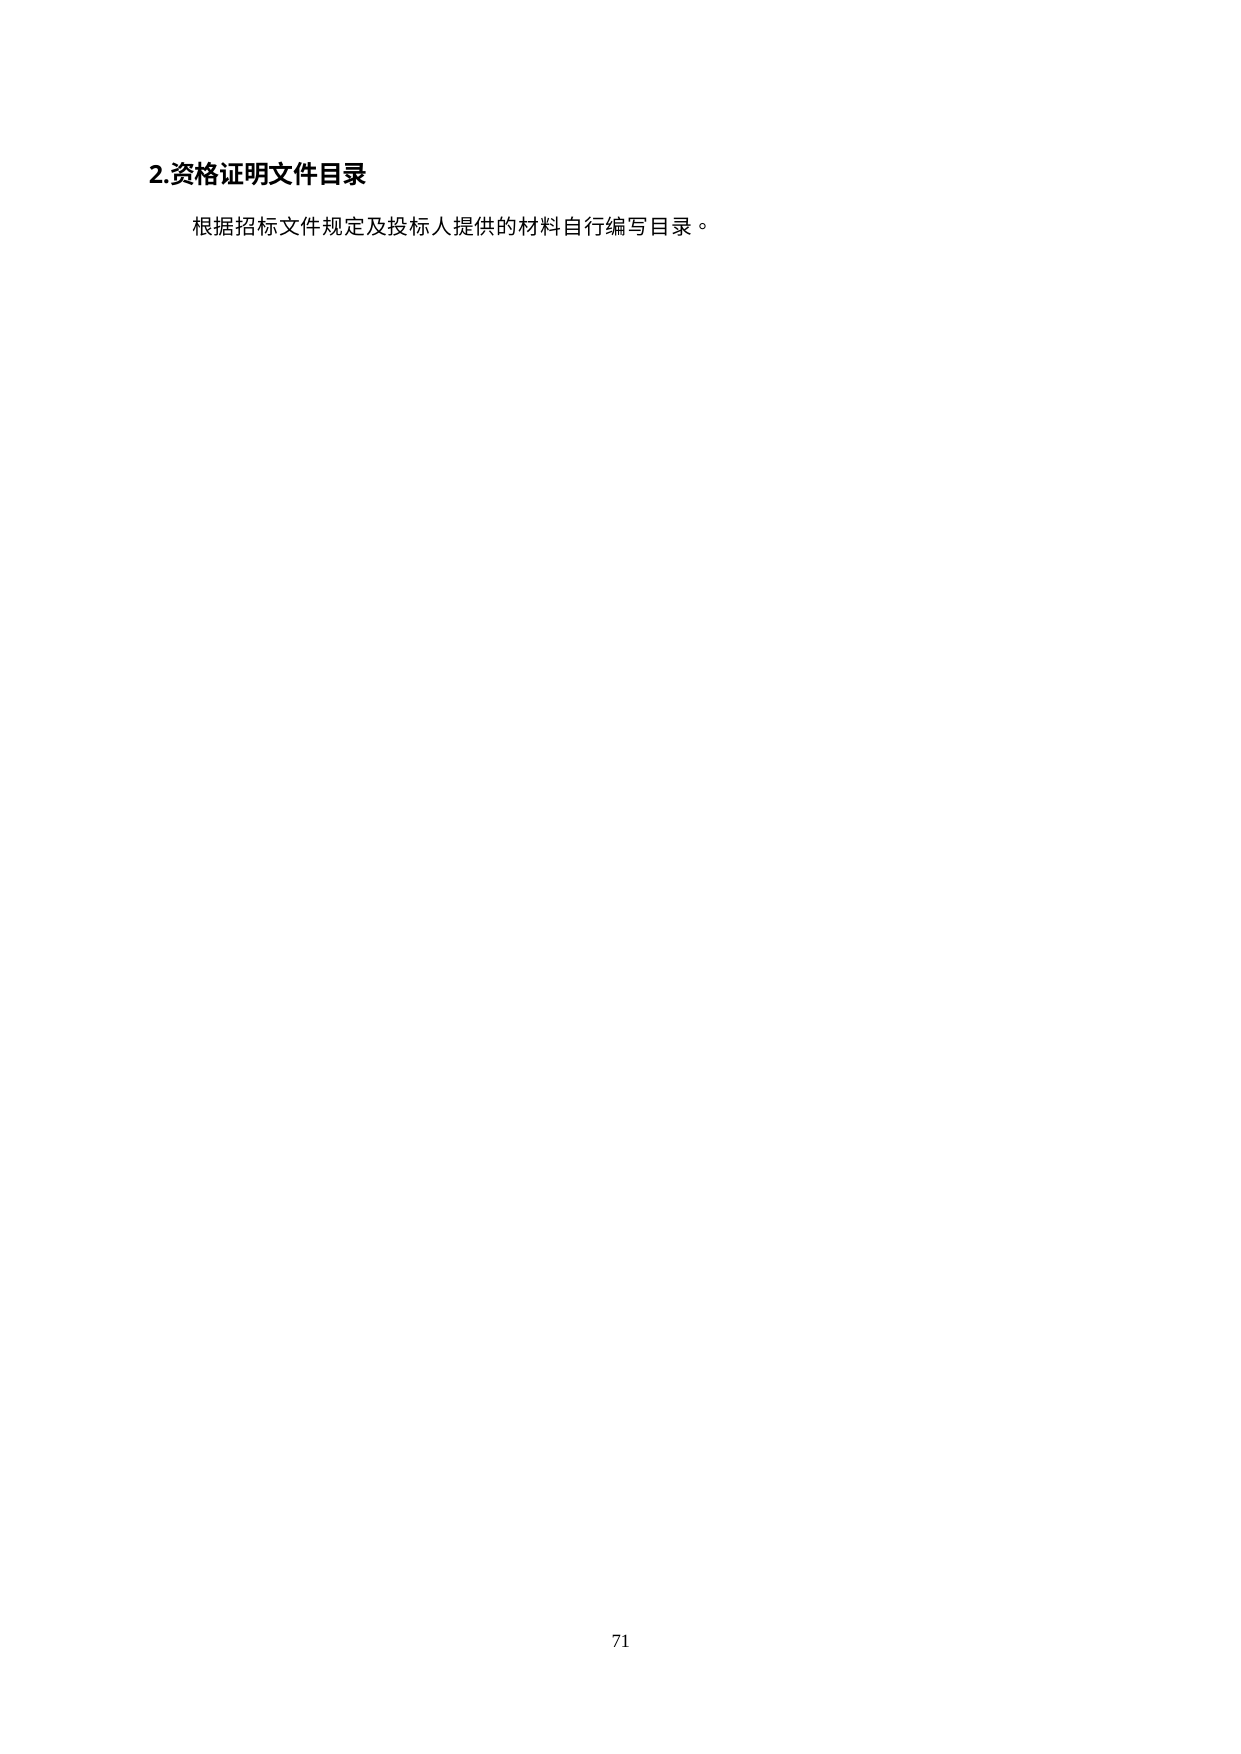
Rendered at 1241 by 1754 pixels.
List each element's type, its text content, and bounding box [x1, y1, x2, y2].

text 根据招标文件规定及投标人提供的材料自行编写目录。 [192, 213, 1054, 240]
text 2.资格证明文件目录 [149, 158, 1054, 189]
